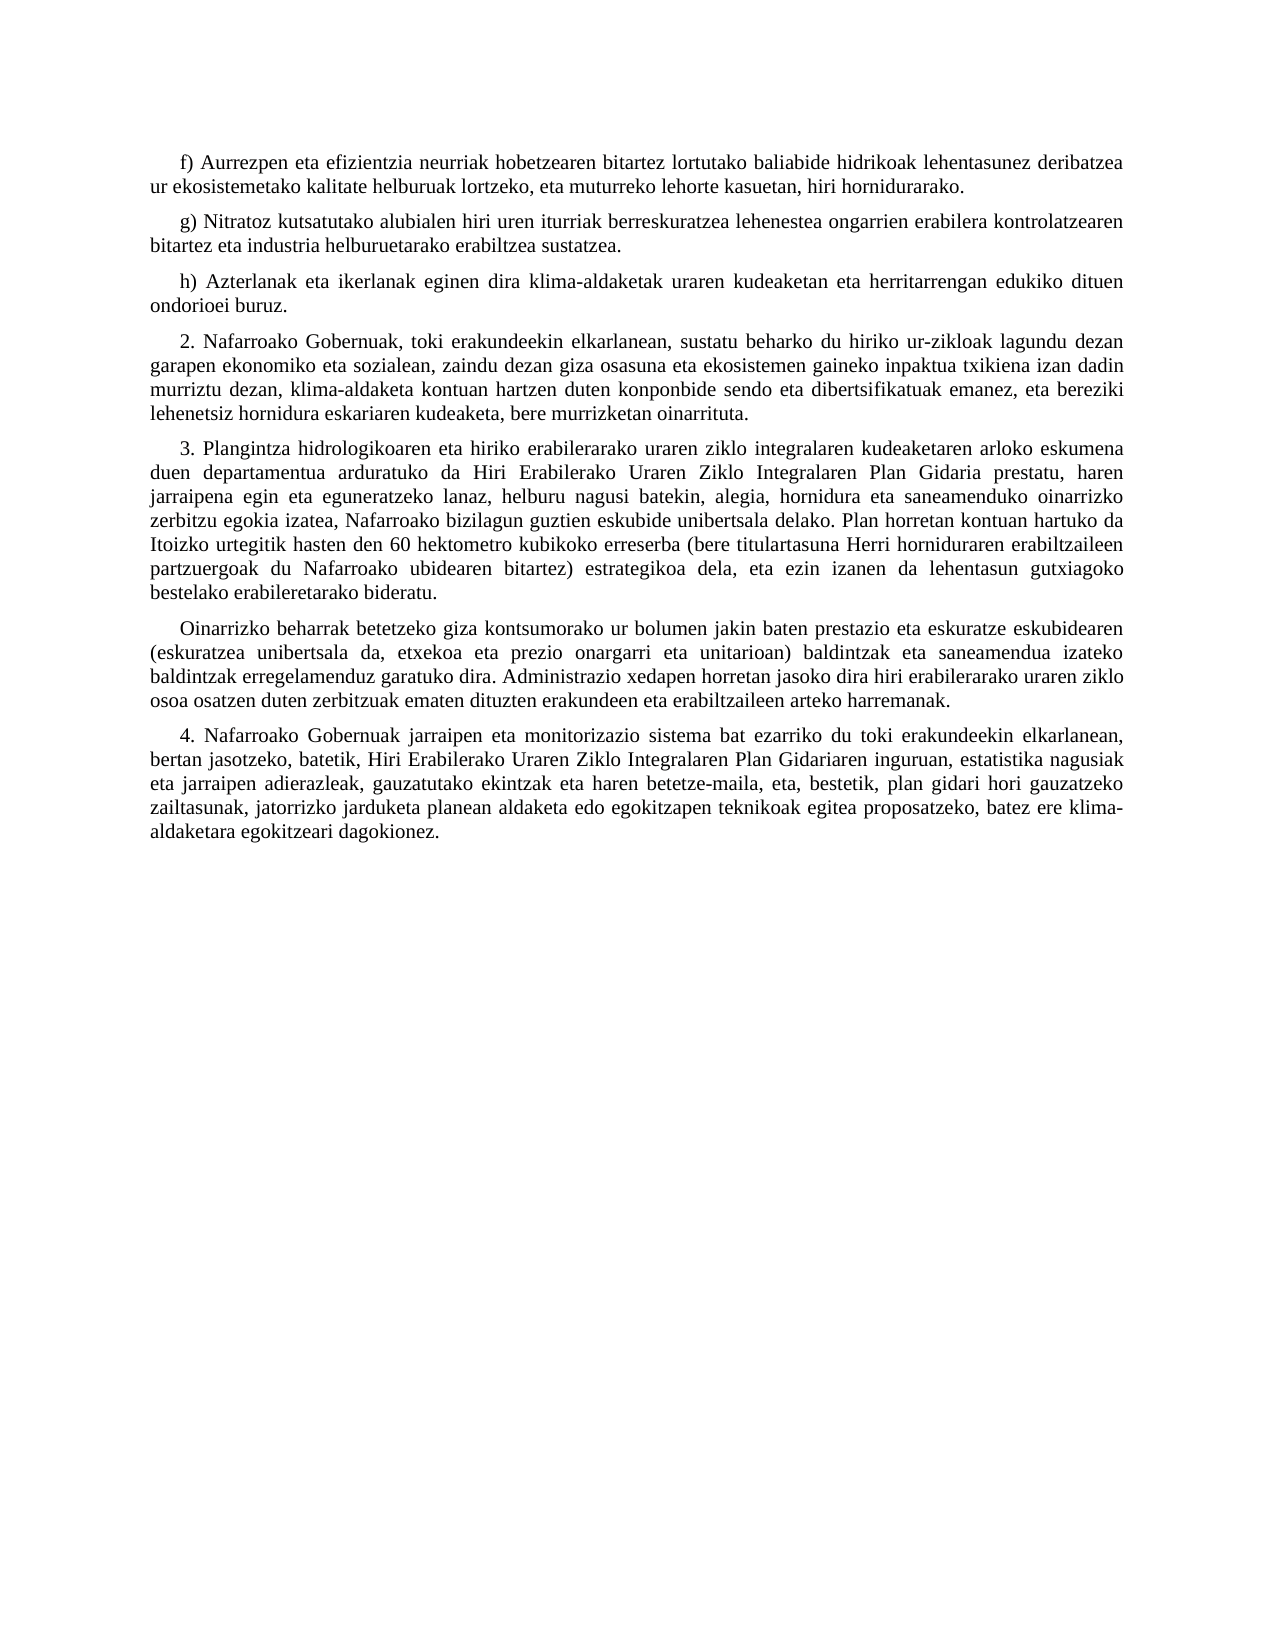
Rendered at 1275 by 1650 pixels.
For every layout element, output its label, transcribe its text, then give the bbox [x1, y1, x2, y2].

text Oinarrizko beharrak betetzeko giza kontsumorako ur bolumen jakin baten prestazio eta eskuratze eskubidearen (eskuratzea unibertsala da, etxekoa eta prezio onargarri eta unitarioan) baldintzak eta saneamendua izateko baldintzak erregelamenduz garatuko dira. Administrazio xedapen horretan jasoko dira hiri erabilerarako uraren ziklo osoa osatzen duten zerbitzuak ematen dituzten erakundeen eta erabiltzaileen arteko harremanak. [150, 616, 1125, 712]
text g) Nitratoz kutsatutako alubialen hiri uren iturriak berreskuratzea lehenestea ongarrien erabilera kontrolatzearen bitartez eta industria helburuetarako erabiltzea sustatzea. [150, 210, 1125, 258]
text h) Azterlanak eta ikerlanak eginen dira klima-aldaketak uraren kudeaketan eta herritarrengan edukiko dituen ondorioei buruz. [150, 269, 1125, 317]
text f) Aurrezpen eta efizientzia neurriak hobetzearen bitartez lortutako baliabide hidrikoak lehentasunez deribatzea ur ekosistemetako kalitate helburuak lortzeko, eta muturreko lehorte kasuetan, hiri hornidurarako. [150, 150, 1125, 198]
text 3. Plangintza hidrologikoaren eta hiriko erabilerarako uraren ziklo integralaren kudeaketaren arloko eskumena duen departamentua arduratuko da Hiri Erabilerako Uraren Ziklo Integralaren Plan Gidaria prestatu, haren jarraipena egin eta eguneratzeko lanaz, helburu nagusi batekin, alegia, hornidura eta saneamenduko oinarrizko zerbitzu egokia izatea, Nafarroako bizilagun guztien eskubide unibertsala delako. Plan horretan kontuan hartuko da Itoizko urtegitik hasten den 60 hektometro kubikoko erreserba (bere titulartasuna Herri horniduraren erabiltzaileen partzuergoak du Nafarroako ubidearen bitartez) estrategikoa dela, eta ezin izanen da lehentasun gutxiagoko bestelako erabileretarako bideratu. [150, 437, 1125, 604]
text 2. Nafarroako Gobernuak, toki erakundeekin elkarlanean, sustatu beharko du hiriko ur-zikloak lagundu dezan garapen ekonomiko eta sozialean, zaindu dezan giza osasuna eta ekosistemen gaineko inpaktua txikiena izan dadin murriztu dezan, klima-aldaketa kontuan hartzen duten konponbide sendo eta dibertsifikatuak emanez, eta bereziki lehenetsiz hornidura eskariaren kudeaketa, bere murrizketan oinarrituta. [150, 329, 1125, 425]
text 4. Nafarroako Gobernuak jarraipen eta monitorizazio sistema bat ezarriko du toki erakundeekin elkarlanean, bertan jasotzeko, batetik, Hiri Erabilerako Uraren Ziklo Integralaren Plan Gidariaren inguruan, estatistika nagusiak eta jarraipen adierazleak, gauzatutako ekintzak eta haren betetze-maila, eta, bestetik, plan gidari hori gauzatzeko zailtasunak, jatorrizko jarduketa planean aldaketa edo egokitzapen teknikoak egitea proposatzeko, batez ere klima-aldaketara egokitzeari dagokionez. [150, 724, 1125, 843]
